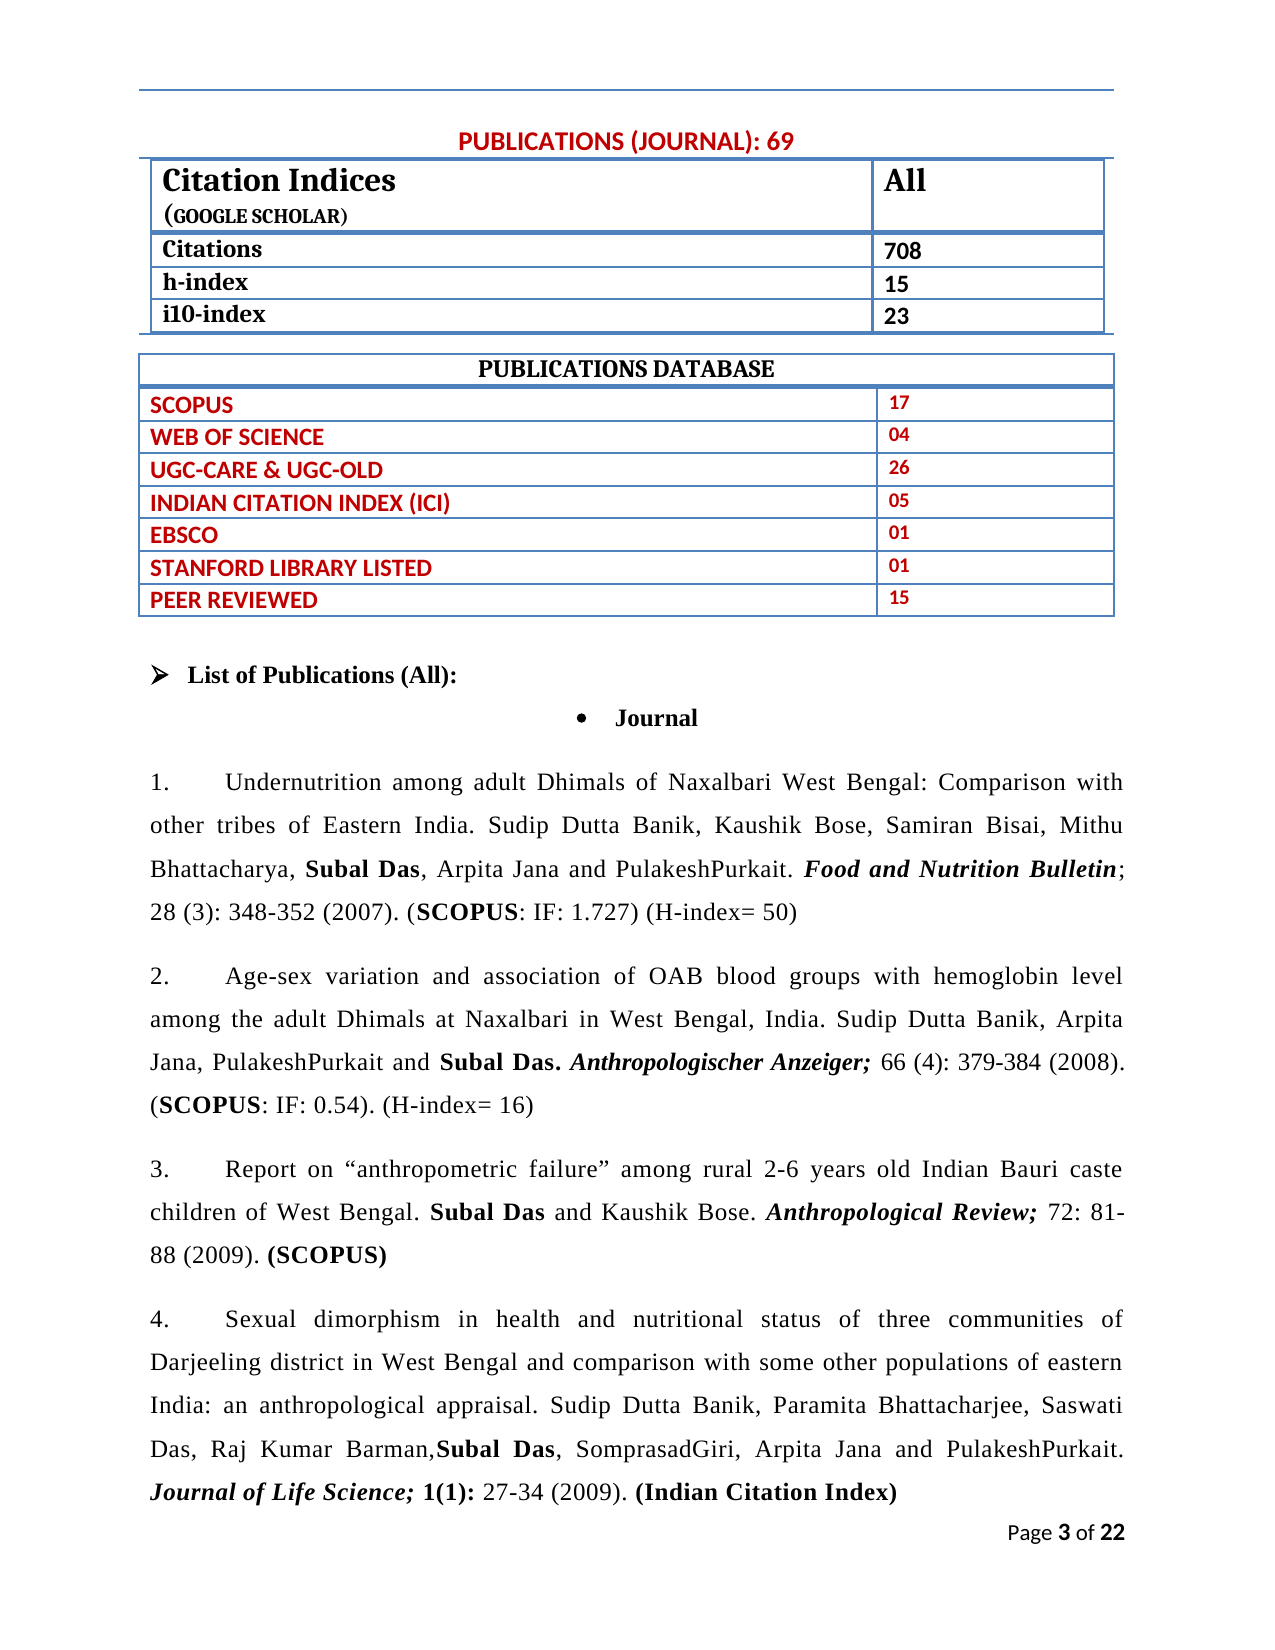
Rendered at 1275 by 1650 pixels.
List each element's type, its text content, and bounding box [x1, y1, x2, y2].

table_cell [874, 235, 1103, 266]
table_cell PEER REVIEWED [140, 585, 876, 615]
table_cell 26 [878, 454, 1113, 485]
list List of Publications (All): [150, 660, 1125, 689]
text 4. Sexual dimorphism in health and nutritional status of three communities of Darjeeling district in West Bengal and comparison with some other populations of eastern India: an anthropological appraisal. Sudip Dutta Banik, Paramita Bhattacharjee, Saswati Das, Raj Kumar Barman,Subal Das, SomprasadGiri, Arpita Jana and PulakeshPurkait. Journal of Life Science; 1(1): 27-34 (2009). (Indian Citation Index) [150, 1304, 1125, 1506]
table_cell STANFORD LIBRARY LISTED [140, 552, 876, 582]
table_cell 05 [878, 487, 1113, 517]
list Journal [150, 703, 1125, 732]
text 2. Age-sex variation and association of OAB blood groups with hemoglobin level among the adult Dhimals at Naxalbari in West Bengal, India. Sudip Dutta Banik, Arpita Jana, PulakeshPurkait and Subal Das. Anthropologischer Anzeiger; 66 (4): 379-384 (2008). (SCOPUS: IF: 0.54). (H-index= 16) [150, 961, 1125, 1119]
table_cell [874, 268, 1103, 298]
table_cell 01 [878, 519, 1113, 550]
table_cell [152, 235, 871, 266]
table_cell 04 [878, 422, 1113, 452]
table_cell [152, 161, 871, 230]
text 3. Report on “anthropometric failure” among rural 2-6 years old Indian Bauri caste children of West Bengal. Subal Das and Kaushik Bose. Anthropological Review; 72: 81-88 (2009). (SCOPUS) [150, 1154, 1125, 1269]
table_cell [152, 300, 871, 331]
table_cell 15 [878, 585, 1113, 615]
table_cell UGC-CARE & UGC-OLD [140, 454, 876, 485]
table_cell [139, 159, 150, 333]
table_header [139, 91, 1114, 157]
table_cell [874, 300, 1103, 331]
table_cell [874, 161, 1103, 230]
table_cell EBSCO [140, 519, 876, 550]
table_cell [152, 268, 871, 298]
table_cell INDIAN CITATION INDEX (ICI) [140, 487, 876, 517]
table_cell [1105, 159, 1114, 333]
table_cell 17 [878, 389, 1113, 419]
table_header PUBLICATIONS DATABASE [140, 355, 1113, 384]
table_cell 01 [878, 552, 1113, 582]
table_cell WEB OF SCIENCE [140, 422, 876, 452]
text 1. Undernutrition among adult Dhimals of Naxalbari West Bengal: Comparison with other tribes of Eastern India. Sudip Dutta Banik, Kaushik Bose, Samiran Bisai, Mithu Bhattacharya, Subal Das, Arpita Jana and PulakeshPurkait. Food and Nutrition Bulletin; 28 (3): 348-352 (2007). (SCOPUS: IF: 1.727) (H-index= 50) [150, 767, 1125, 926]
table_cell SCOPUS [140, 389, 876, 419]
